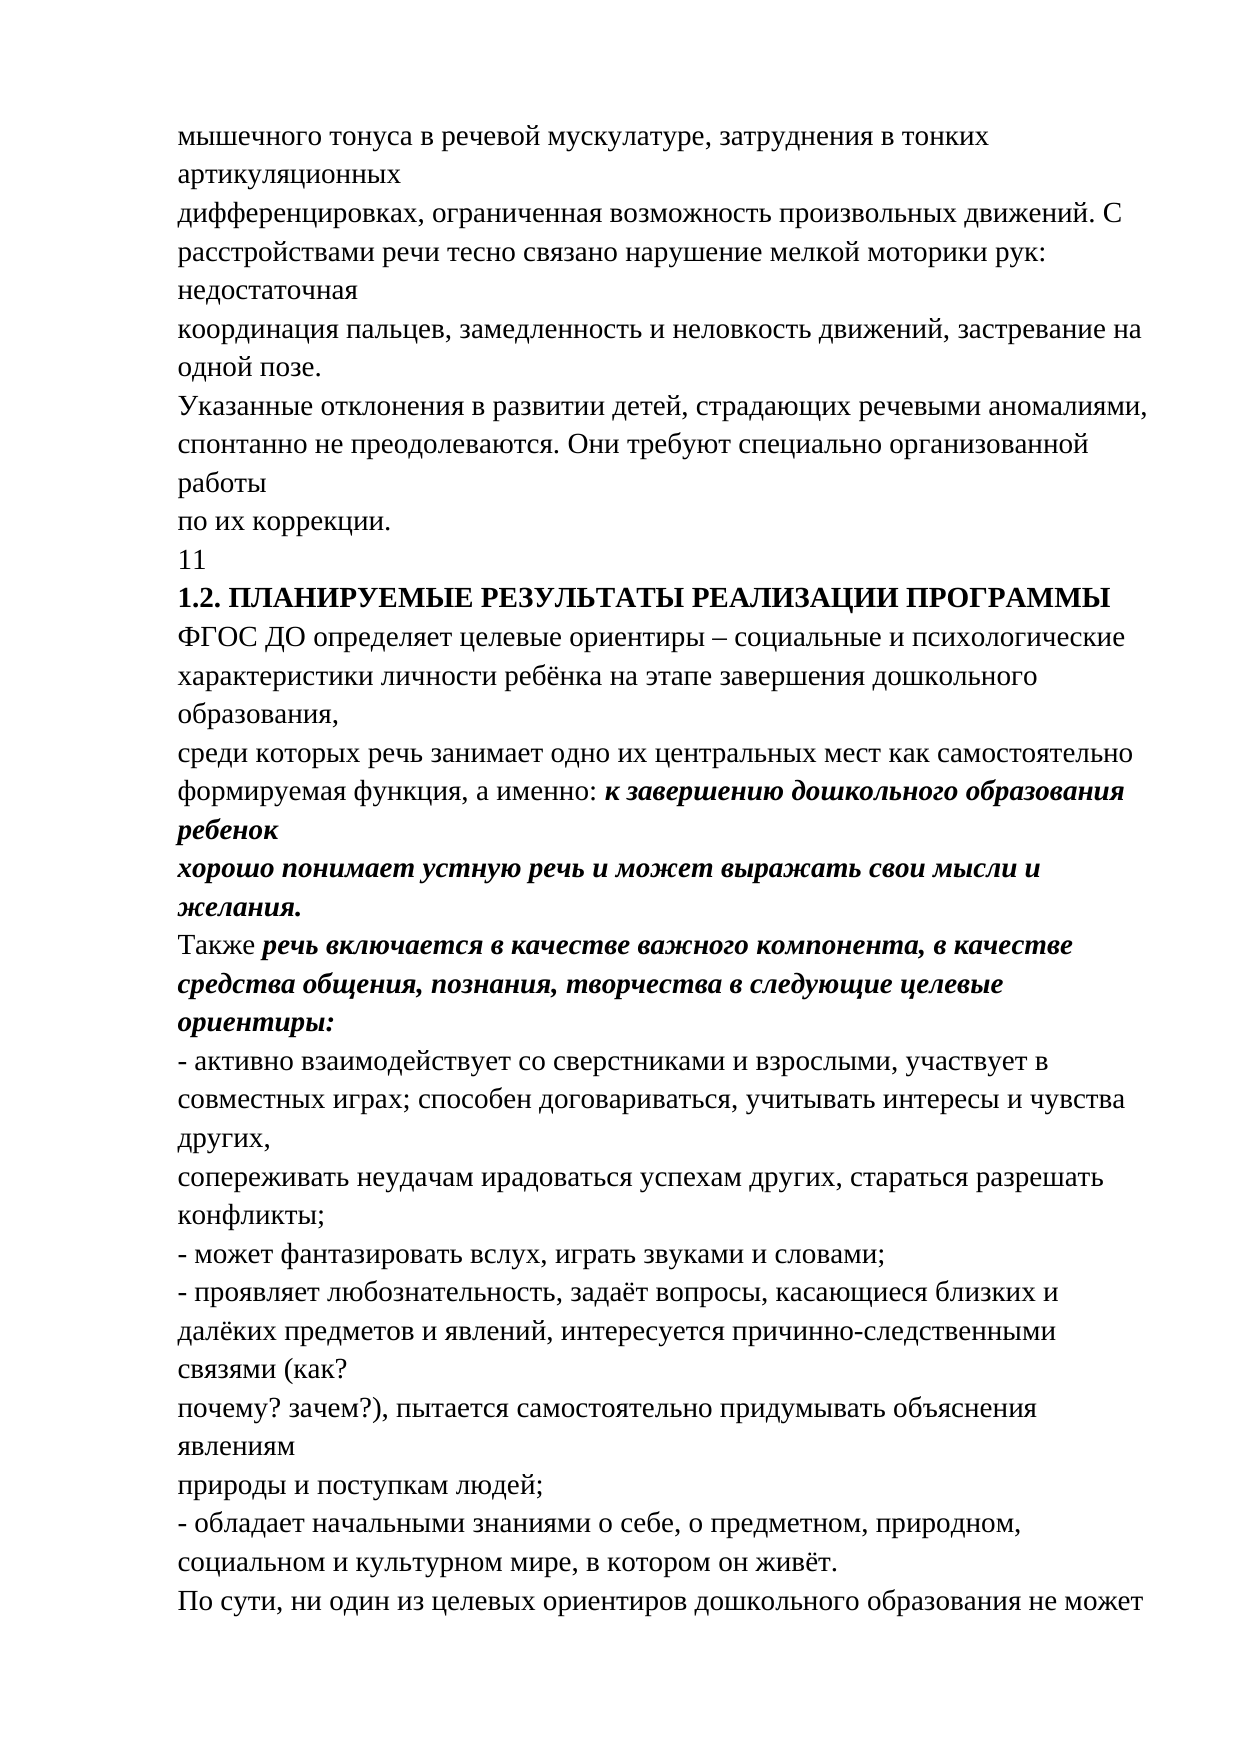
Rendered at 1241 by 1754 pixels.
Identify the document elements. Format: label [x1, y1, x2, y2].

text [177, 118, 1152, 1616]
